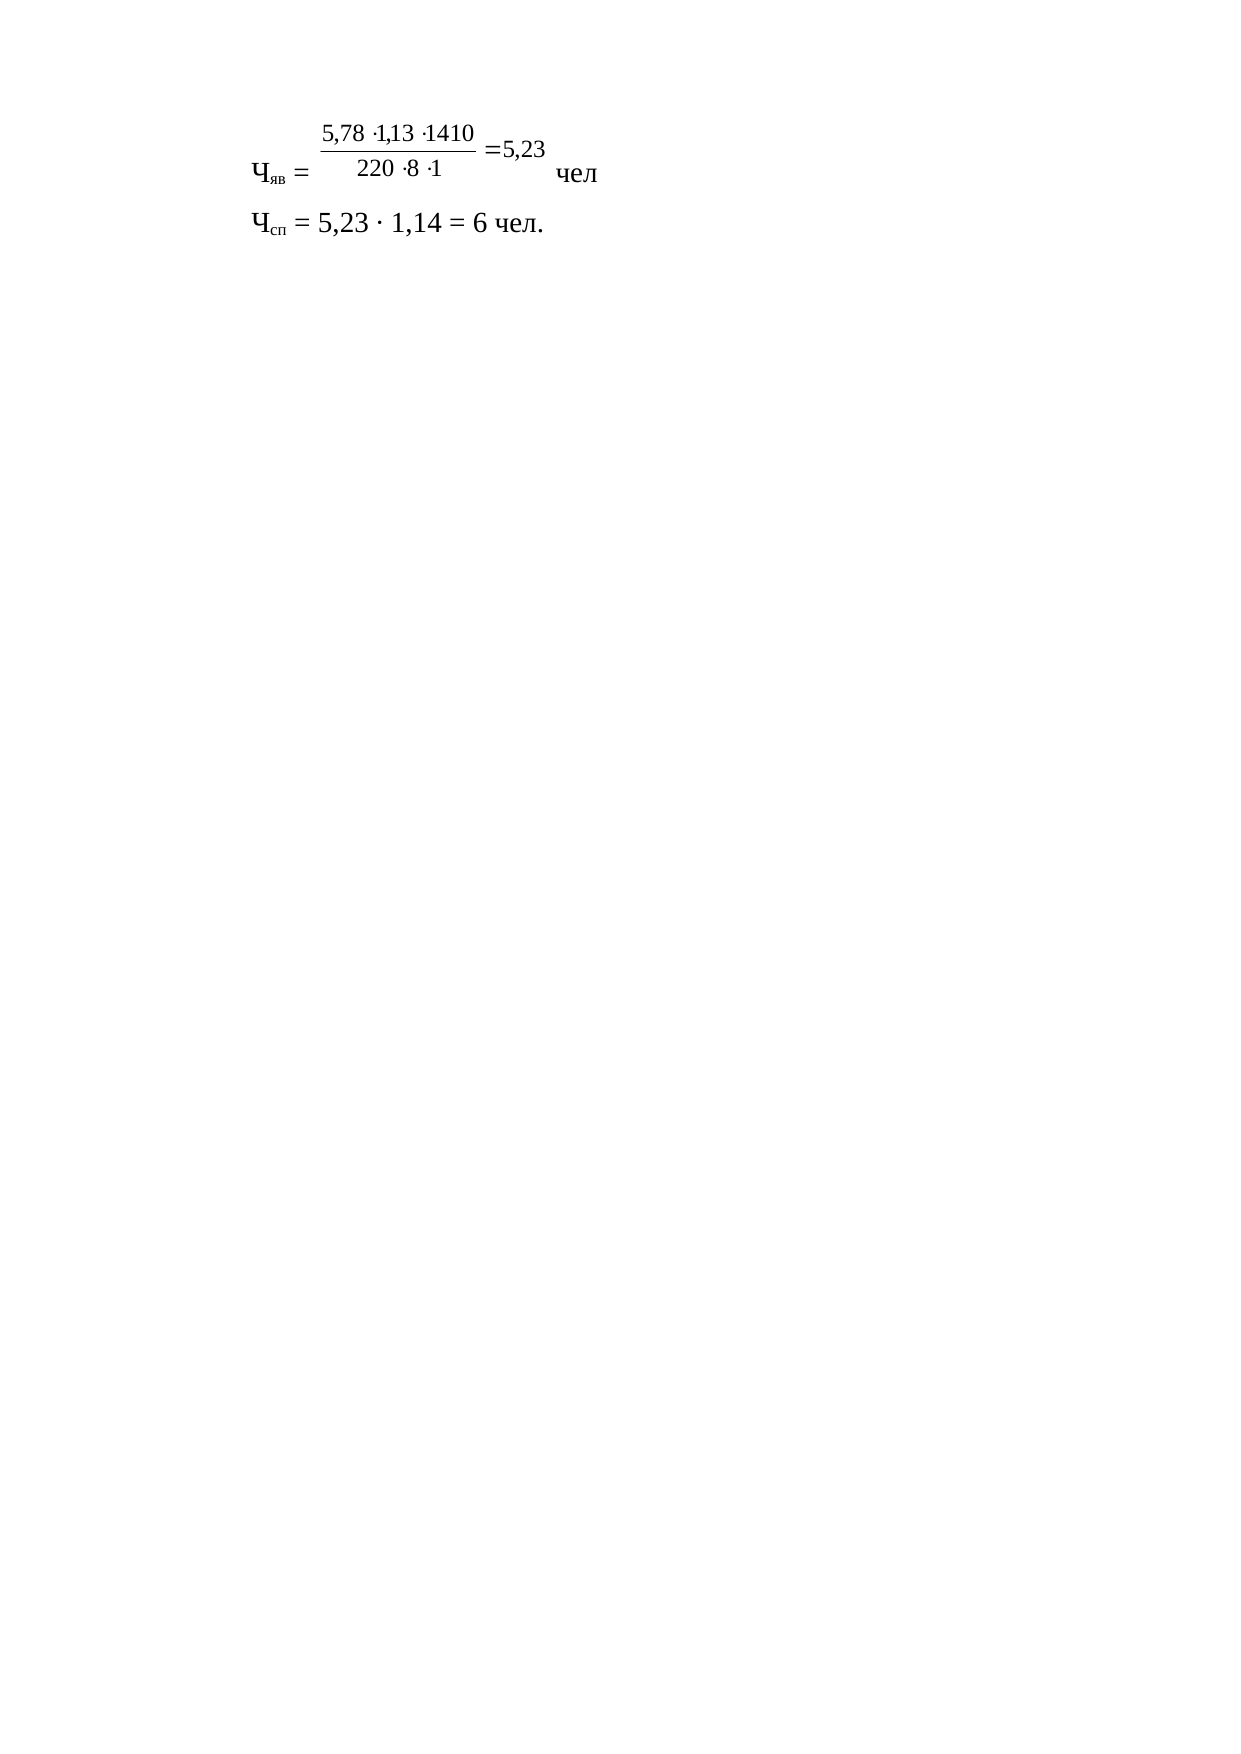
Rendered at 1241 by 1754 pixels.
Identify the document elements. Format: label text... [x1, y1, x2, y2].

text Чсп = 5,23 ∙ 1,14 = 6 чел. [177, 205, 1152, 239]
text Чяв = чел [177, 118, 1152, 188]
